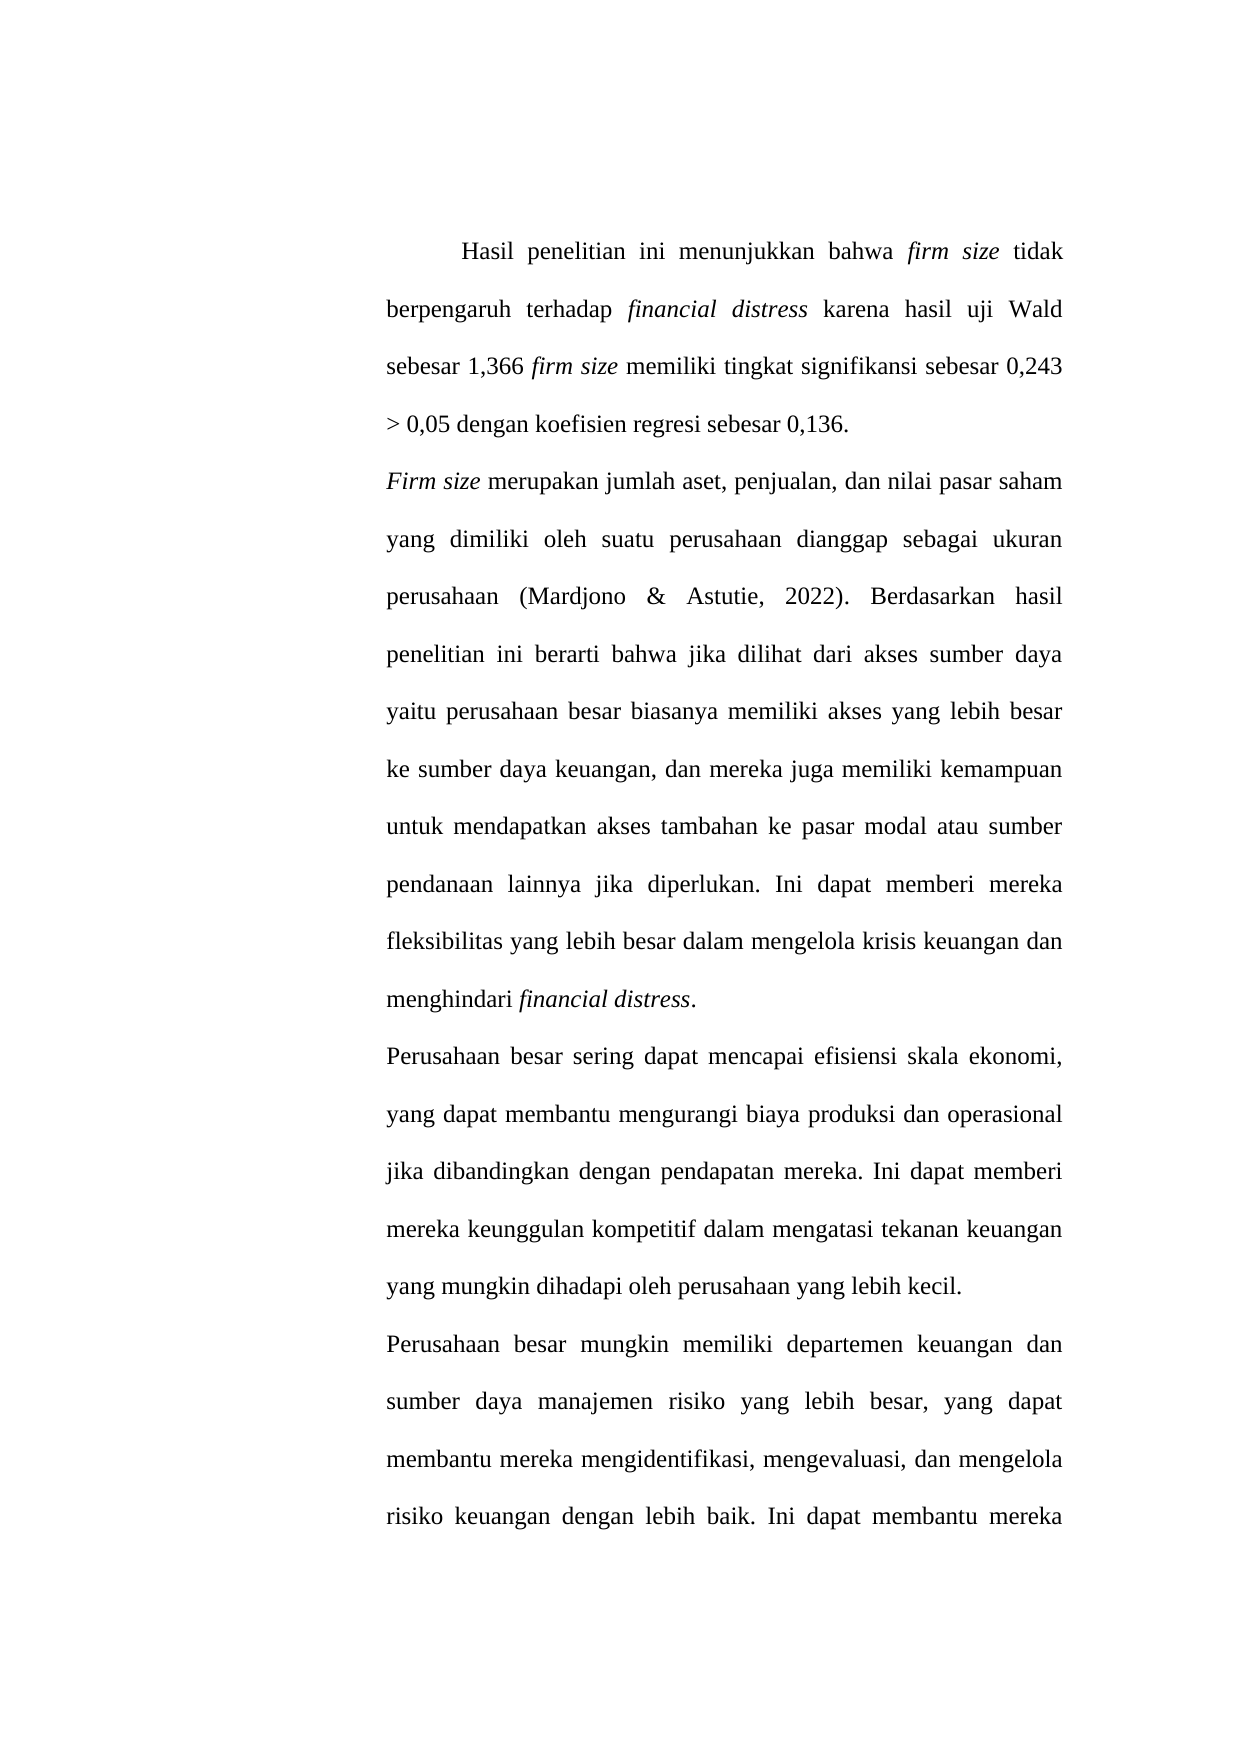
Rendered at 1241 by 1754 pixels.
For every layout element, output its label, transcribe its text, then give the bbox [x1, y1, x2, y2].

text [386, 1329, 1063, 1530]
text Hasil penelitian ini menunjukkan bahwa firm size tidak berpengaruh terhadap financial distress karena hasil uji Wald sebesar 1,366 firm size memiliki tingkat signifikansi sebesar 0,243 > 0,05 dengan koefisien regresi sebesar 0,136. [386, 236, 1063, 437]
text Firm size merupakan jumlah aset, penjualan, dan nilai pasar saham yang dimiliki oleh suatu perusahaan dianggap sebagai ukuran perusahaan (Mardjono & Astutie, 2022). Berdasarkan hasil penelitian ini berarti bahwa jika dilihat dari akses sumber daya yaitu perusahaan besar biasanya memiliki akses yang lebih besar ke sumber daya keuangan, dan mereka juga memiliki kemampuan untuk mendapatkan akses tambahan ke pasar modal atau sumber pendanaan lainnya jika diperlukan. Ini dapat memberi mereka fleksibilitas yang lebih besar dalam mengelola krisis keuangan dan menghindari financial distress. [386, 466, 1063, 1012]
text Perusahaan besar sering dapat mencapai efisiensi skala ekonomi, yang dapat membantu mengurangi biaya produksi dan operasional jika dibandingkan dengan pendapatan mereka. Ini dapat memberi mereka keunggulan kompetitif dalam mengatasi tekanan keuangan yang mungkin dihadapi oleh perusahaan yang lebih kecil. [386, 1041, 1063, 1300]
